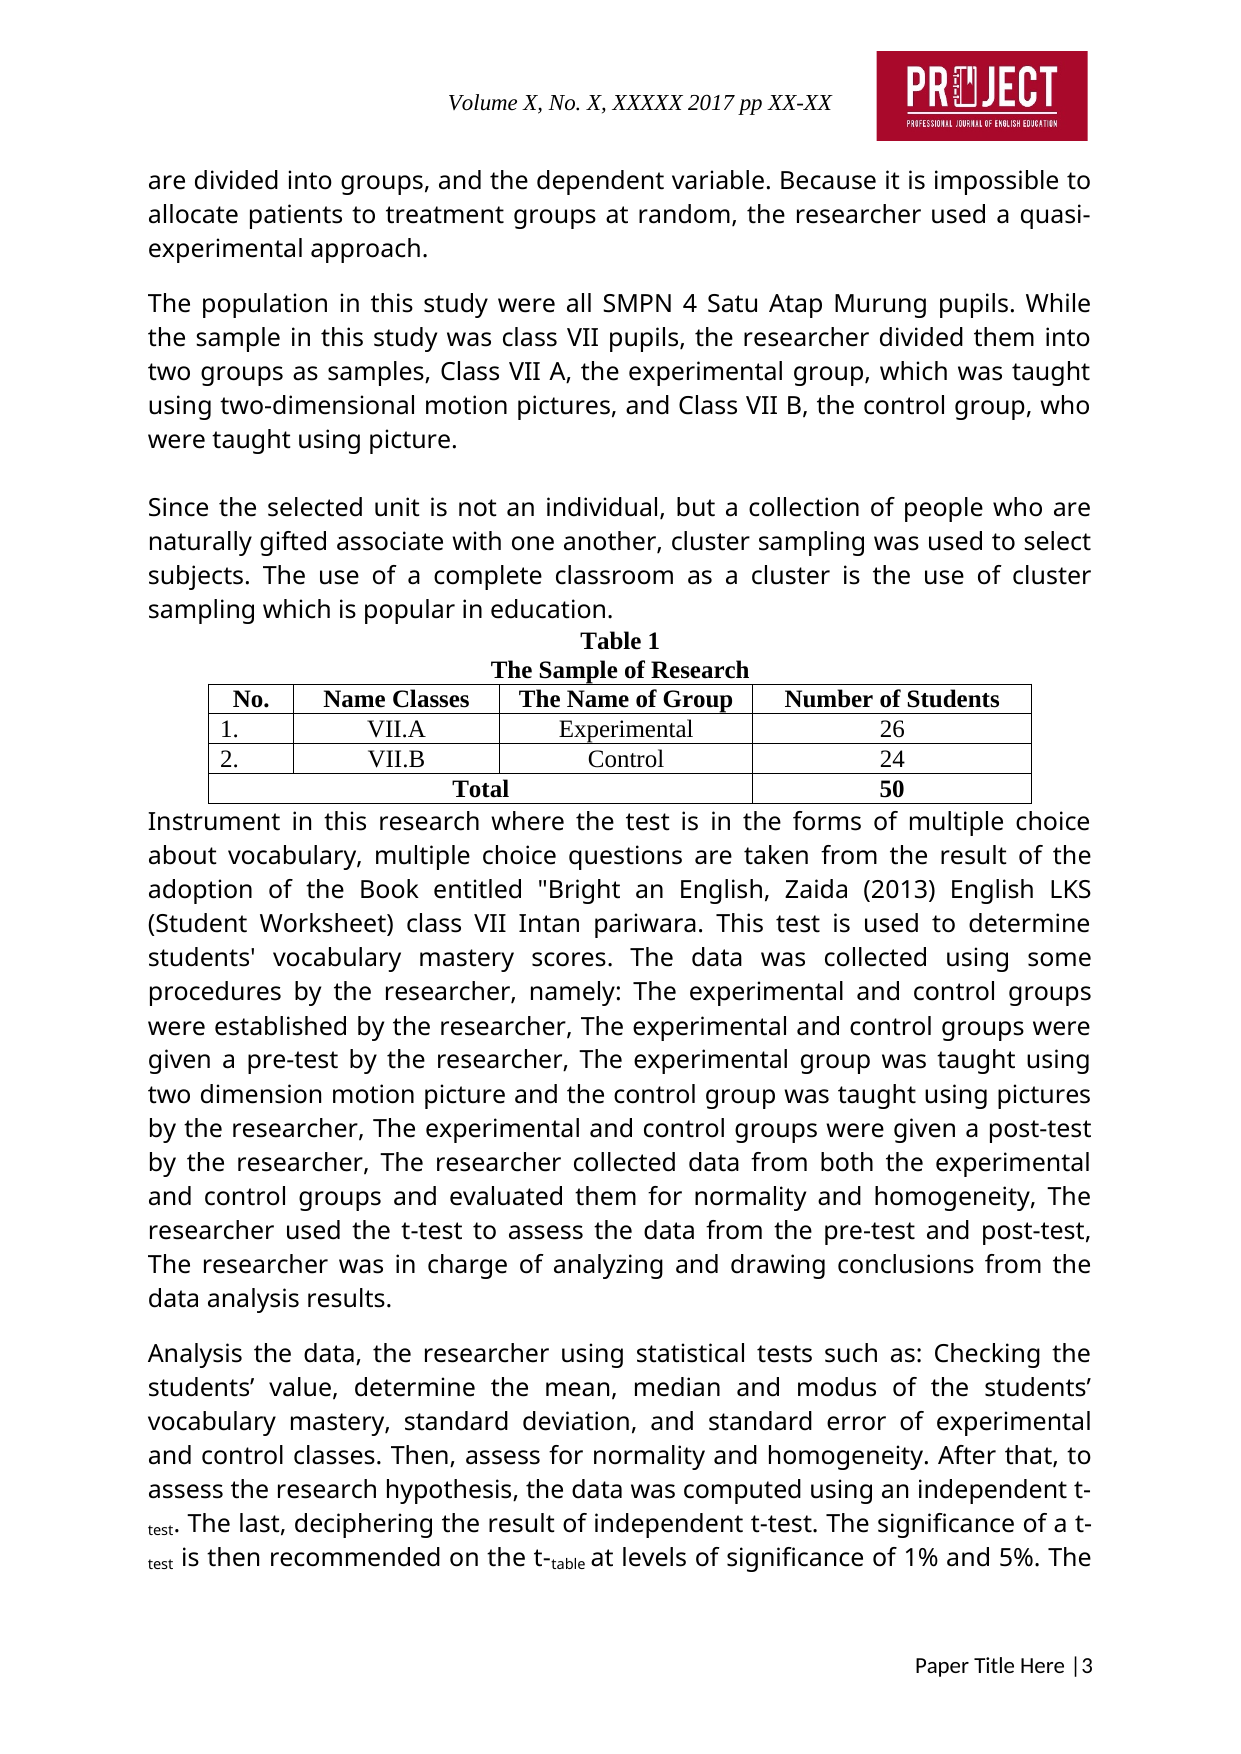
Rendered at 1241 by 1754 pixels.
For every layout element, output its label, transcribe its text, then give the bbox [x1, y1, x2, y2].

table_header Number of Students [753, 685, 1031, 713]
table_cell Experimental [500, 714, 752, 743]
table_cell Control [500, 744, 752, 773]
table_header No. [209, 685, 293, 713]
text The Sample of Research [148, 655, 1092, 683]
table_cell 24 [753, 744, 1031, 773]
table_header Name Classes [294, 685, 499, 713]
list The population in this study were all SMPN 4 Satu Atap Murung pupils. While the sample in this study was class VII pupils, the researcher divided them into two groups as samples, Class VII A, the experimental group, which was taught using two-dimensional motion pictures, and Class VII B, the control group, who were taught using picture. [148, 285, 1092, 456]
table_cell 1. [209, 714, 293, 743]
list Since the selected unit is not an individual, but a collection of people who are naturally gifted associate with one another, cluster sampling was used to select subjects. The use of a complete classroom as a cluster is the use of cluster sampling which is popular in education. [148, 490, 1092, 626]
table_cell 50 [753, 774, 1031, 803]
table_cell VII.B [294, 744, 499, 773]
table_cell Total [209, 774, 752, 803]
table_cell 2. [209, 744, 293, 773]
table_cell VII.A [294, 714, 499, 743]
picture [876, 51, 1088, 141]
table_cell 26 [753, 714, 1031, 743]
table_header The Name of Group [500, 685, 752, 713]
text Table 1 [148, 626, 1092, 655]
text Instrument in this research where the test is in the forms of multiple choice about vocabulary, multiple choice questions are taken from the result of the adoption of the Book entitled "Bright an English, Zaida (2013) English LKS (Student Worksheet) class VII Intan pariwara. This test is used to determine students' vocabulary mastery scores. The data was collected using some procedures by the researcher, namely: The experimental and control groups were established by the researcher, The experimental and control groups were given a pre-test by the researcher, The experimental group was taught using two dimension motion picture and the control group was taught using pictures by the researcher, The experimental and control groups were given a post-test by the researcher, The researcher collected data from both the experimental and control groups and evaluated them for normality and homogeneity, The researcher used the t-test to assess the data from the pre-test and post-test, The researcher was in charge of analyzing and drawing conclusions from the data analysis results. [148, 804, 1092, 1315]
